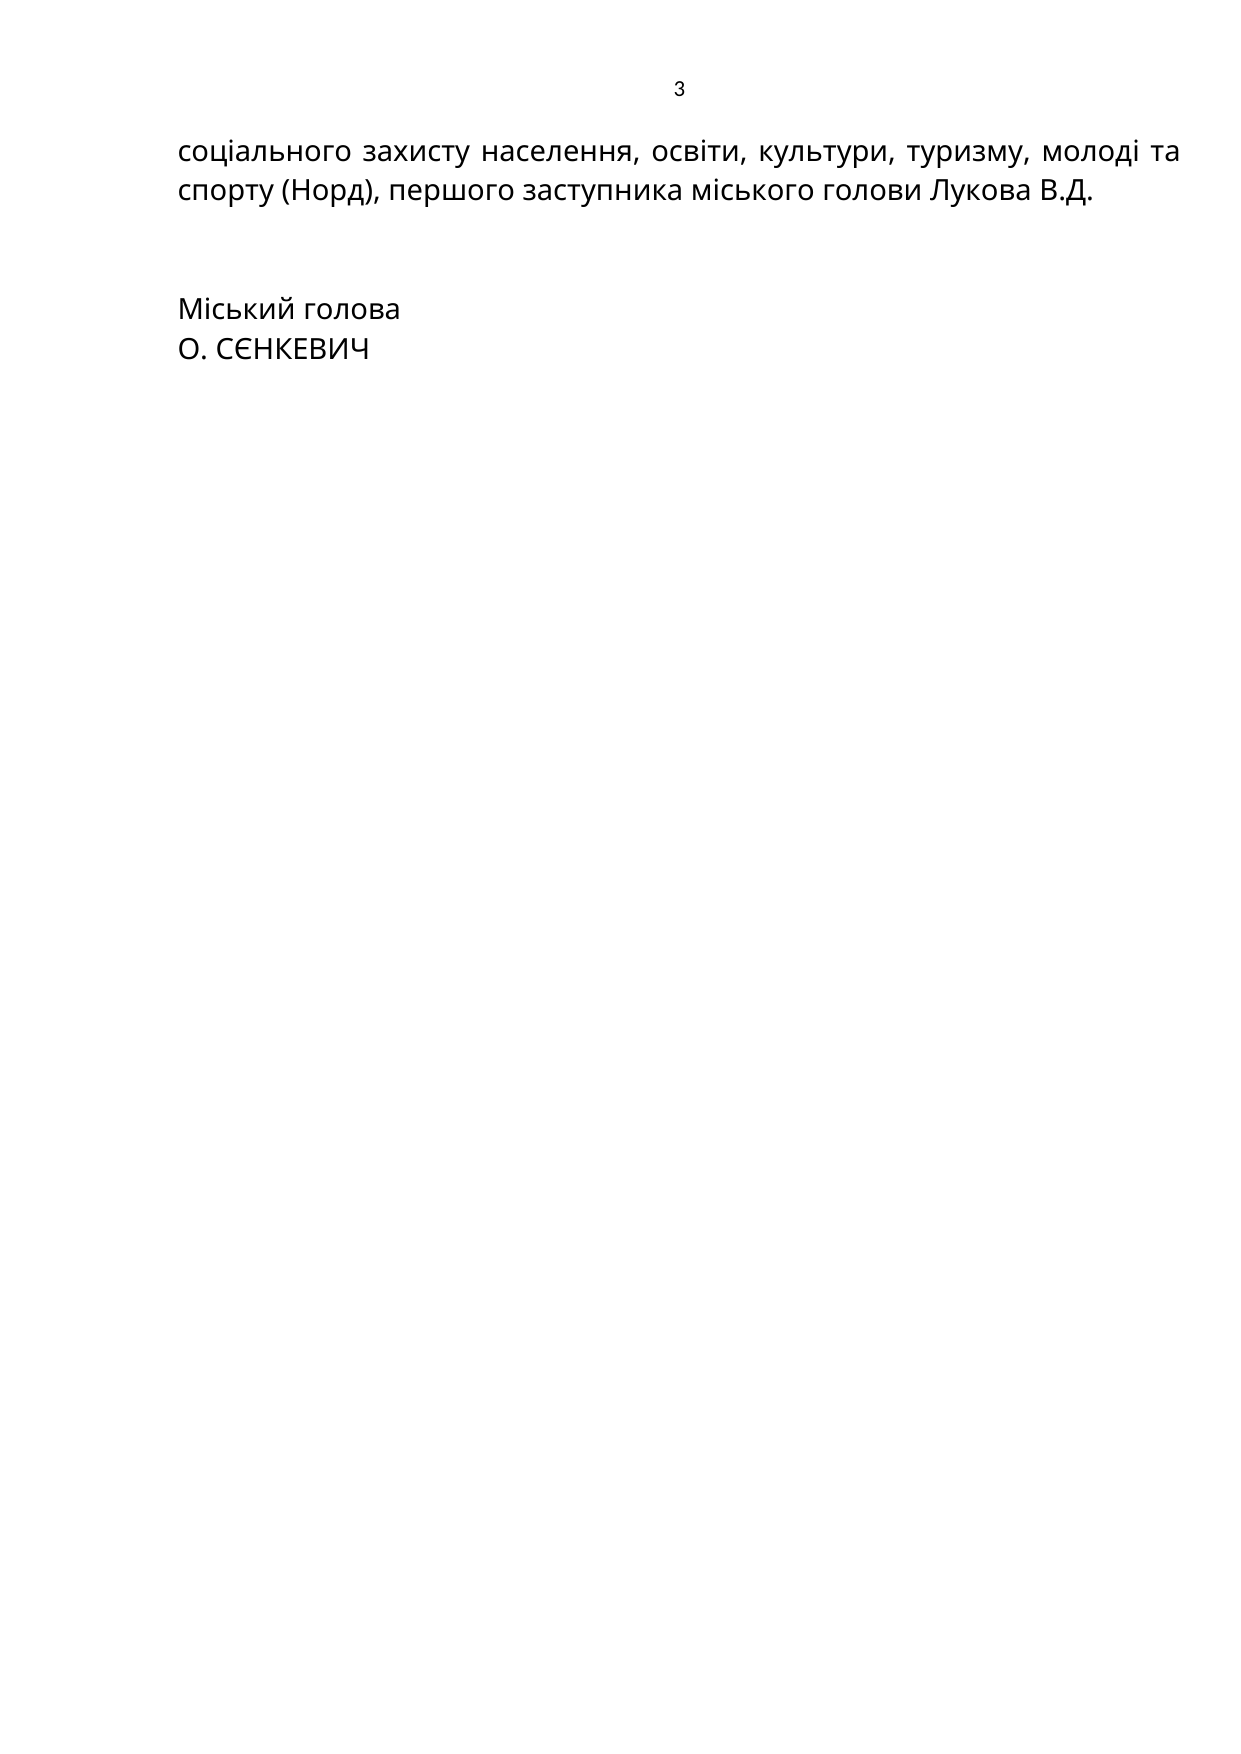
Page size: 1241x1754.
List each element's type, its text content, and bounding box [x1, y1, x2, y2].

text Міський голова О. СЄНКЕВИЧ [177, 289, 1181, 368]
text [177, 130, 1181, 209]
